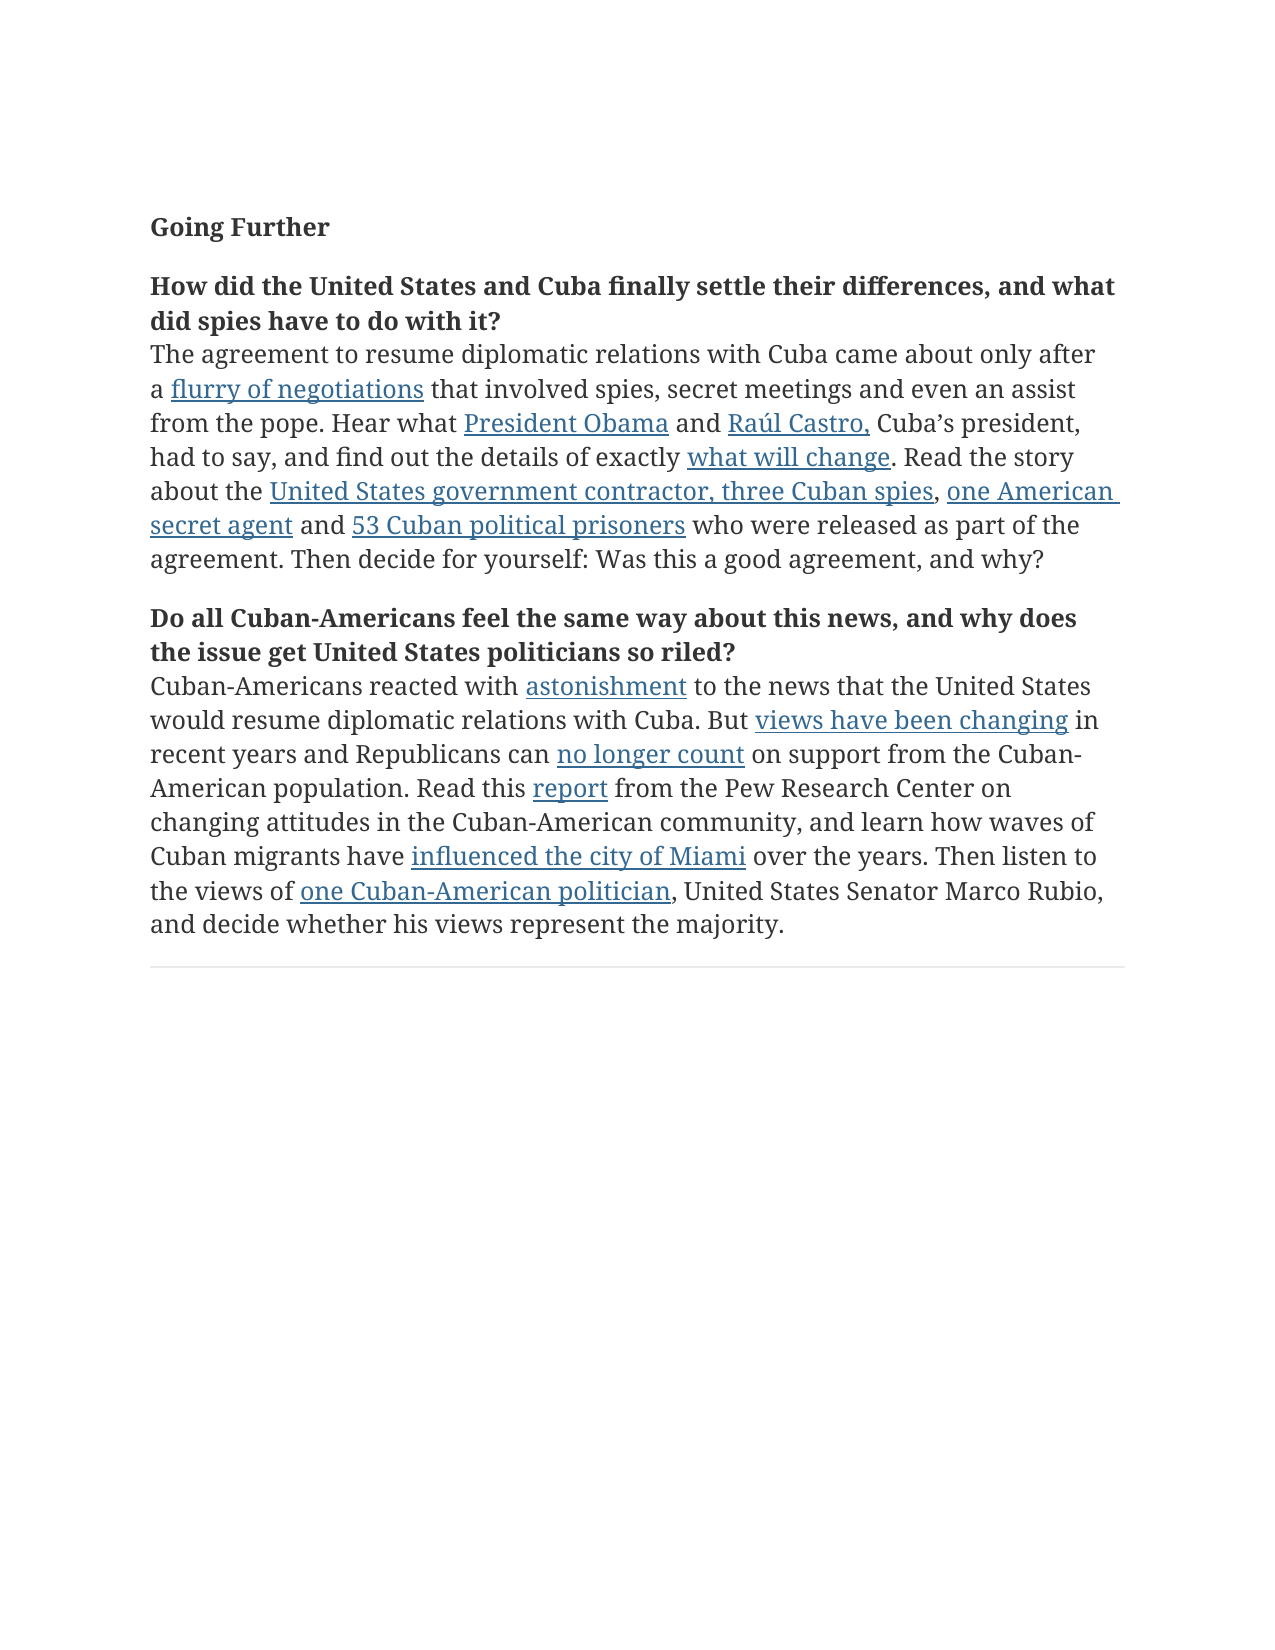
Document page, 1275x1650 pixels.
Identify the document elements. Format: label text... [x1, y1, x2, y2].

text Do all Cuban-Americans feel the same way about this news, and why does the issue get United States politicians so riled? Cuban-Americans reacted with astonishment to the news that the United States would resume diplomatic relations with Cuba. But views have been changing in recent years and Republicans can no longer count on support from the Cuban-American population. Read this report from the Pew Research Center on changing attitudes in the Cuban-American community, and learn how waves of Cuban migrants have influenced the city of Miami over the years. Then listen to the views of one Cuban-American politician, United States Senator Marco Rubio, and decide whether his views represent the majority. [150, 601, 1125, 941]
text How did the United States and Cuba finally settle their differences, and what did spies have to do with it? The agreement to resume diplomatic relations with Cuba came about only after a flurry of negotiations that involved spies, secret meetings and even an assist from the pope. Hear what President Obama and Raúl Castro, Cuba’s president, had to say, and find out the details of exactly what will change. Read the story about the United States government contractor, three Cuban spies, one American secret agent and 53 Cuban political prisoners who were released as part of the agreement. Then decide for yourself: Was this a good agreement, and why? [150, 269, 1125, 576]
text Going Further [150, 210, 1125, 244]
